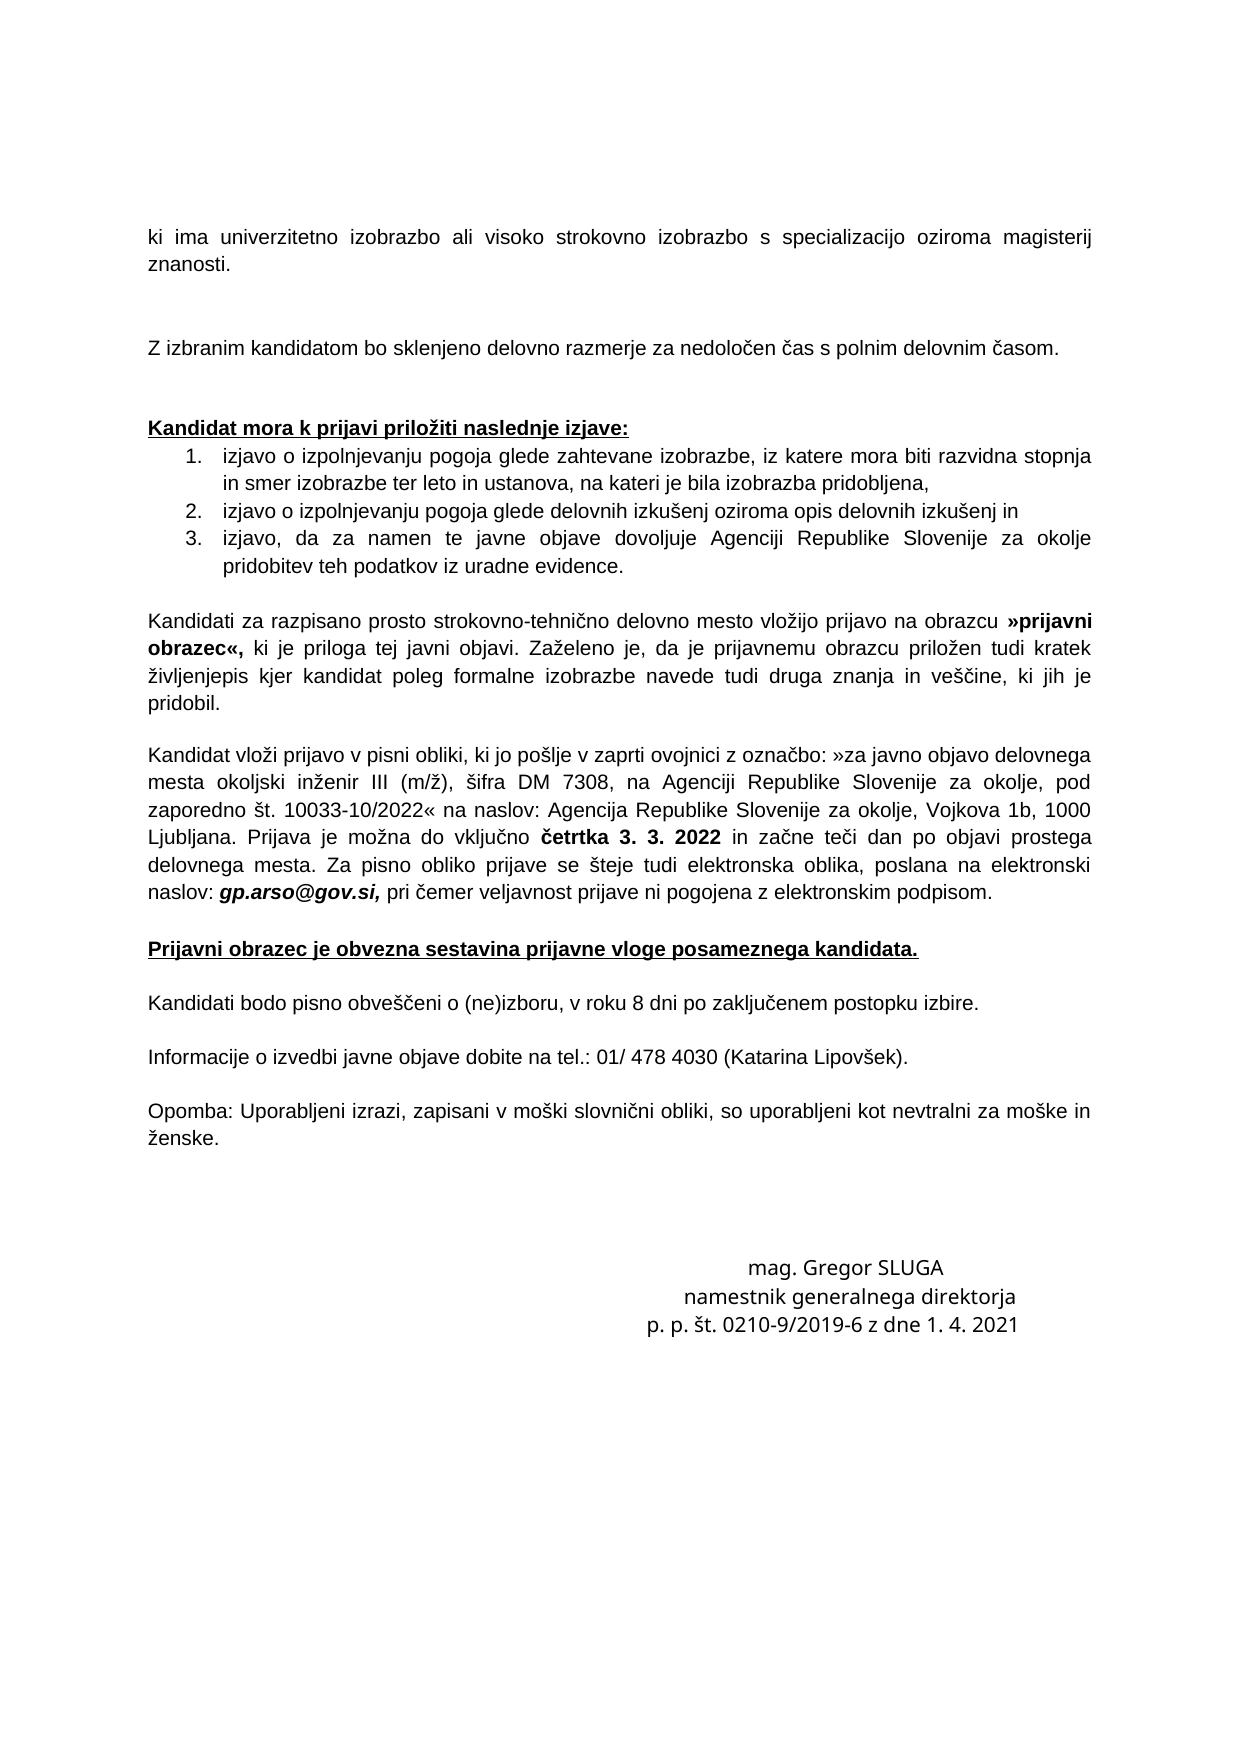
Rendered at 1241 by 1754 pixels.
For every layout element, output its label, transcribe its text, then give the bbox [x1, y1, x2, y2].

text Opomba: Uporabljeni izrazi, zapisani v moški slovnični obliki, so uporabljeni kot nevtralni za moške in ženske. [148, 1097, 1093, 1151]
text Prijavni obrazec je obvezna sestavina prijavne vloge posameznega kandidata. [148, 934, 1093, 962]
text Z izbranim kandidatom bo sklenjeno delovno razmerje za nedoločen čas s polnim delovnim časom. [148, 334, 1093, 361]
text Kandidat vloži prijavo v pisni obliki, ki jo pošlje v zaprti ovojnici z označbo: »za javno objavo delovnega mesta okoljski inženir III (m/ž), šifra DM 7308, na Agenciji Republike Slovenije za okolje, pod zaporedno št. 10033-10/2022« na naslov: Agencija Republike Slovenije za okolje, Vojkova 1b, 1000 Ljubljana. Prijava je možna do vključno četrtka 3. 3. 2022 in začne teči dan po objavi prostega delovnega mesta. Za pisno obliko prijave se šteje tudi elektronska oblika, poslana na elektronski naslov: gp.arso@gov.si, pri čemer veljavnost prijave ni pogojena z elektronskim podpisom. [148, 742, 1093, 904]
text mag. Gregor SLUGA [748, 1229, 1093, 1282]
list izjavo, da za namen te javne objave dovoljuje Agenciji Republike Slovenije za okolje pridobitev teh podatkov iz uradne evidence. [185, 526, 1093, 577]
text Kandidati bodo pisno obveščeni o (ne)izboru, v roku 8 dni po zaključenem postopku izbire. [148, 989, 1093, 1016]
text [148, 225, 1093, 276]
text p. p. št. 0210-9/2019-6 z dne 1. 4. 2021 [598, 1310, 1093, 1339]
text namestnik generalnega direktorja [673, 1282, 1093, 1310]
list izjavo o izpolnjevanju pogoja glede delovnih izkušenj oziroma opis delovnih izkušenj in [185, 498, 1093, 522]
text Kandidat mora k prijavi priložiti naslednje izjave: [148, 416, 1093, 440]
list izjavo o izpolnjevanju pogoja glede zahtevane izobrazbe, iz katere mora biti razvidna stopnja in smer izobrazbe ter leto in ustanova, na kateri je bila izobrazba pridobljena, [185, 443, 1093, 495]
text Informacije o izvedbi javne objave dobite na tel.: 01/ 478 4030 (Katarina Lipovšek). [148, 1043, 1093, 1070]
text Kandidati za razpisano prosto strokovno-tehnično delovno mesto vložijo prijavo na obrazcu »prijavni obrazec«, ki je priloga tej javni objavi. Zaželeno je, da je prijavnemu obrazcu priložen tudi kratek življenjepis kjer kandidat poleg formalne izobrazbe navede tudi druga znanja in veščine, ki jih je pridobil. [148, 608, 1093, 715]
